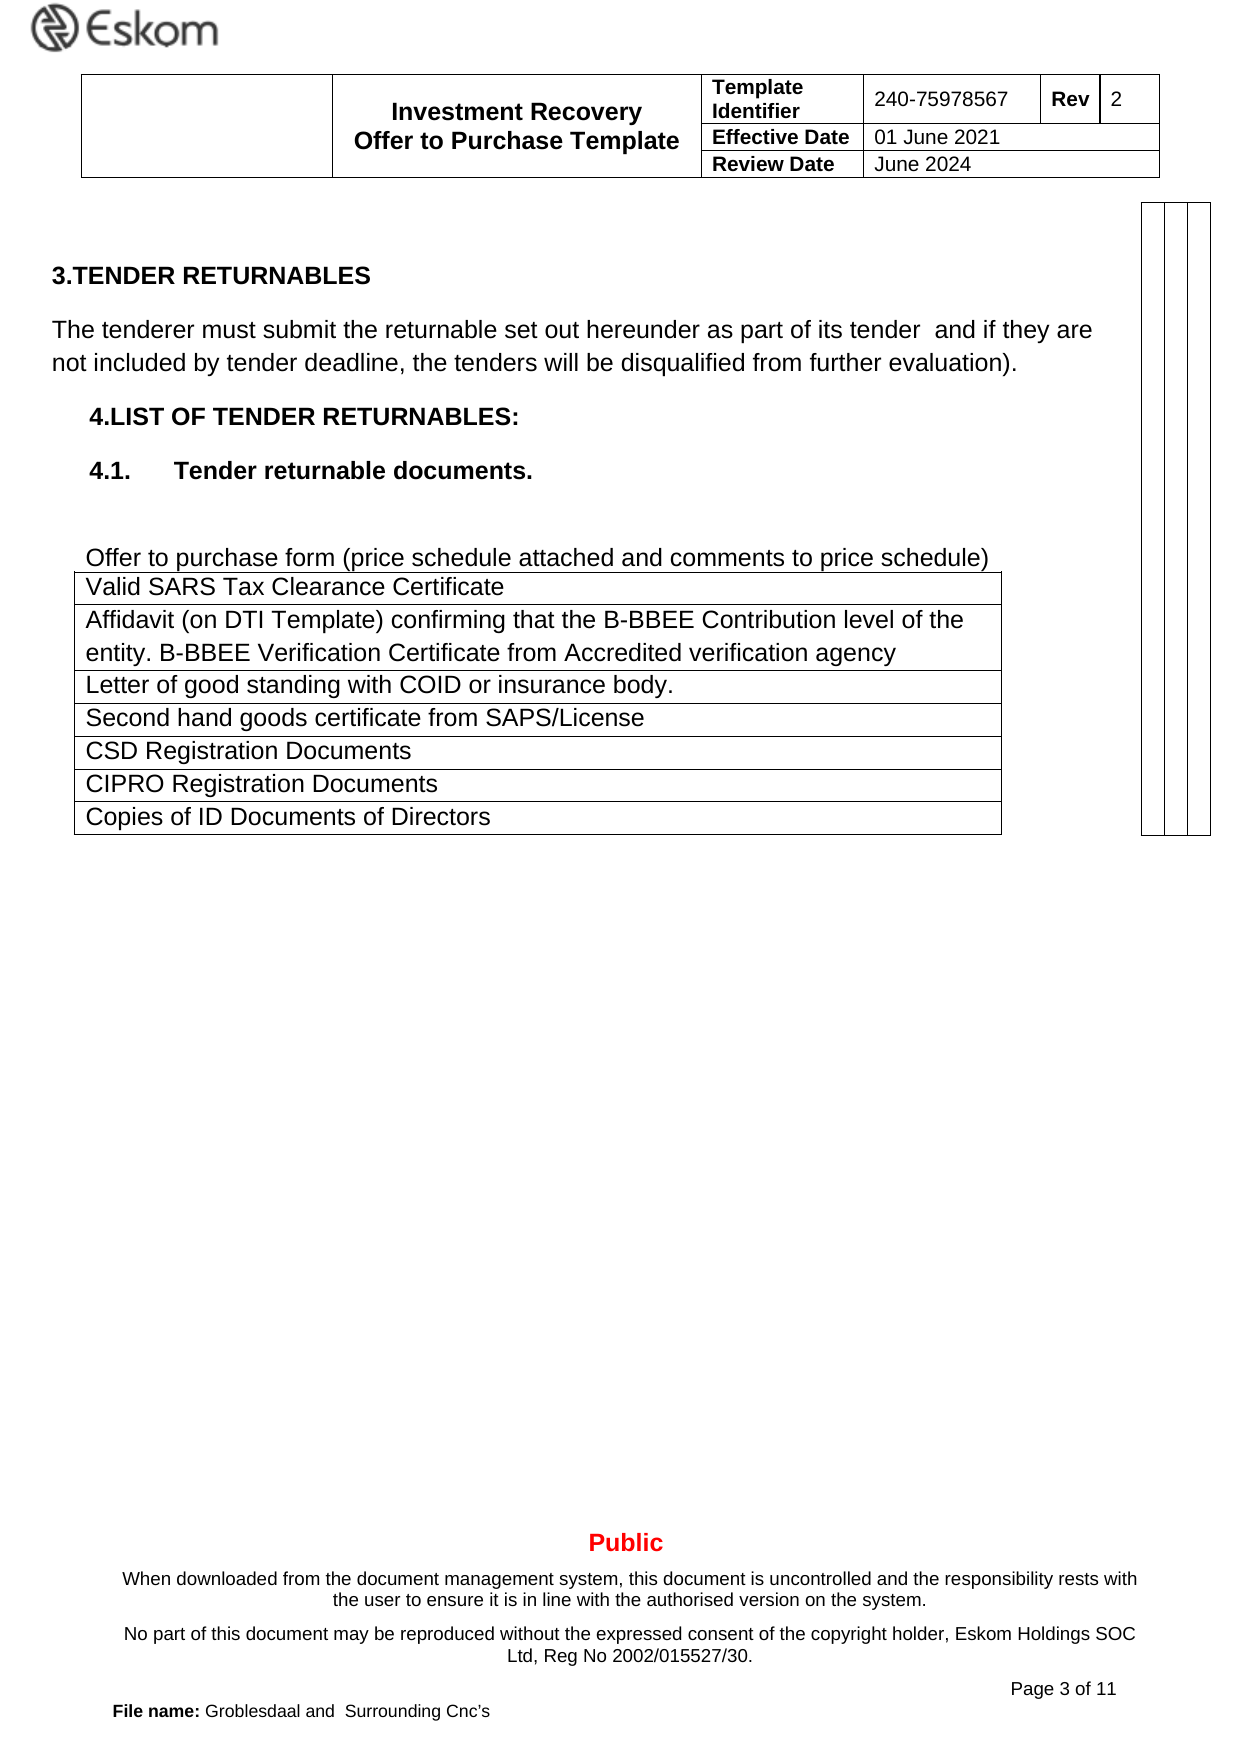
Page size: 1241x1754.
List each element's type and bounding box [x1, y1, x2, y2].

table_cell [40, 202, 1141, 835]
table_cell [1165, 203, 1187, 835]
table_cell [1142, 203, 1164, 835]
table_cell [1188, 203, 1210, 835]
